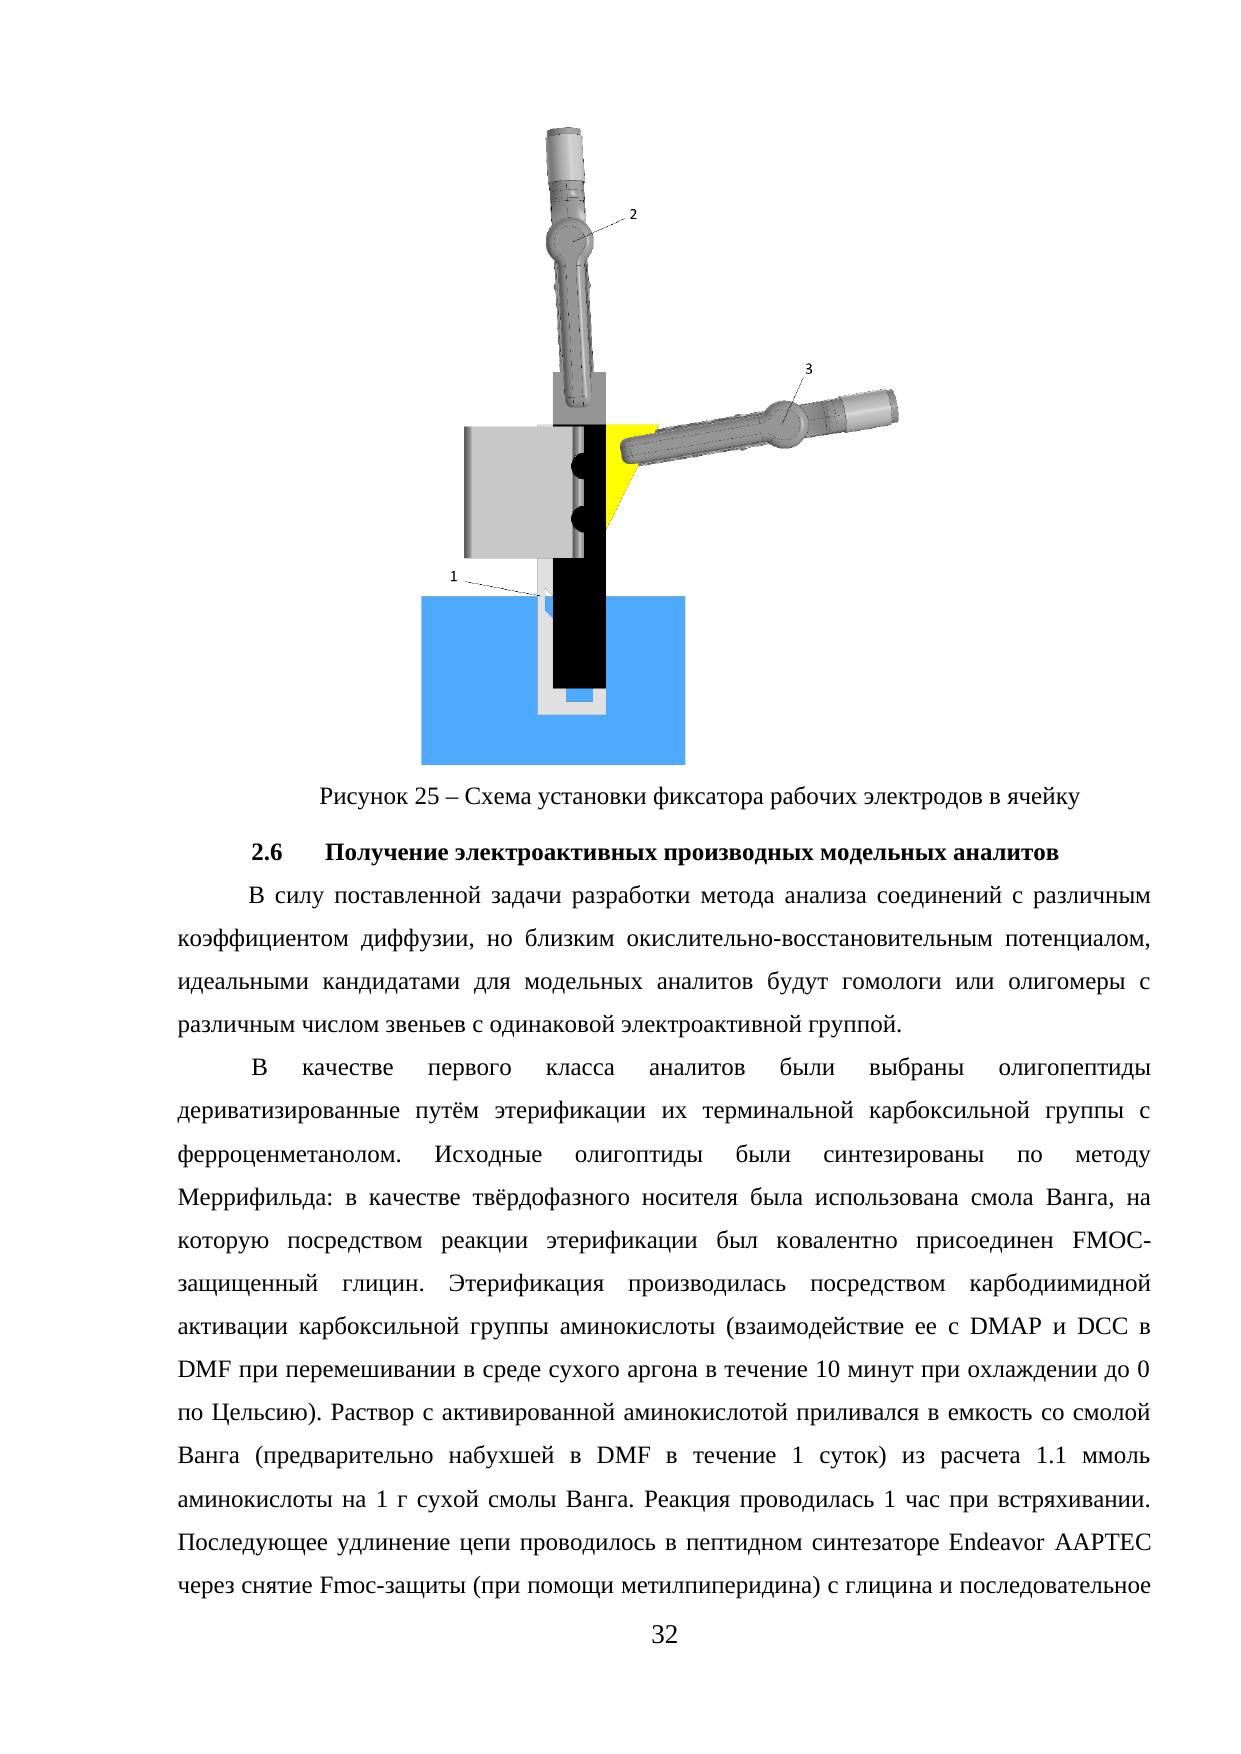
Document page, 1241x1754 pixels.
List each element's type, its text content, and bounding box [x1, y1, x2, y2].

picture [420, 118, 909, 766]
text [177, 1052, 1152, 1599]
text Рисунок 25 – Схема установки фиксатора рабочих электродов в ячейку [177, 781, 1152, 810]
subtitle Получение электроактивных производных модельных аналитов [177, 837, 1152, 866]
text В силу поставленной задачи разработки метода анализа соединений с различным коэффициентом диффузии, но близким окислительно-восстановительным потенциалом, идеальными кандидатами для модельных аналитов будут гомологи или олигомеры с различным числом звеньев с одинаковой электроактивной группой. [177, 880, 1152, 1038]
